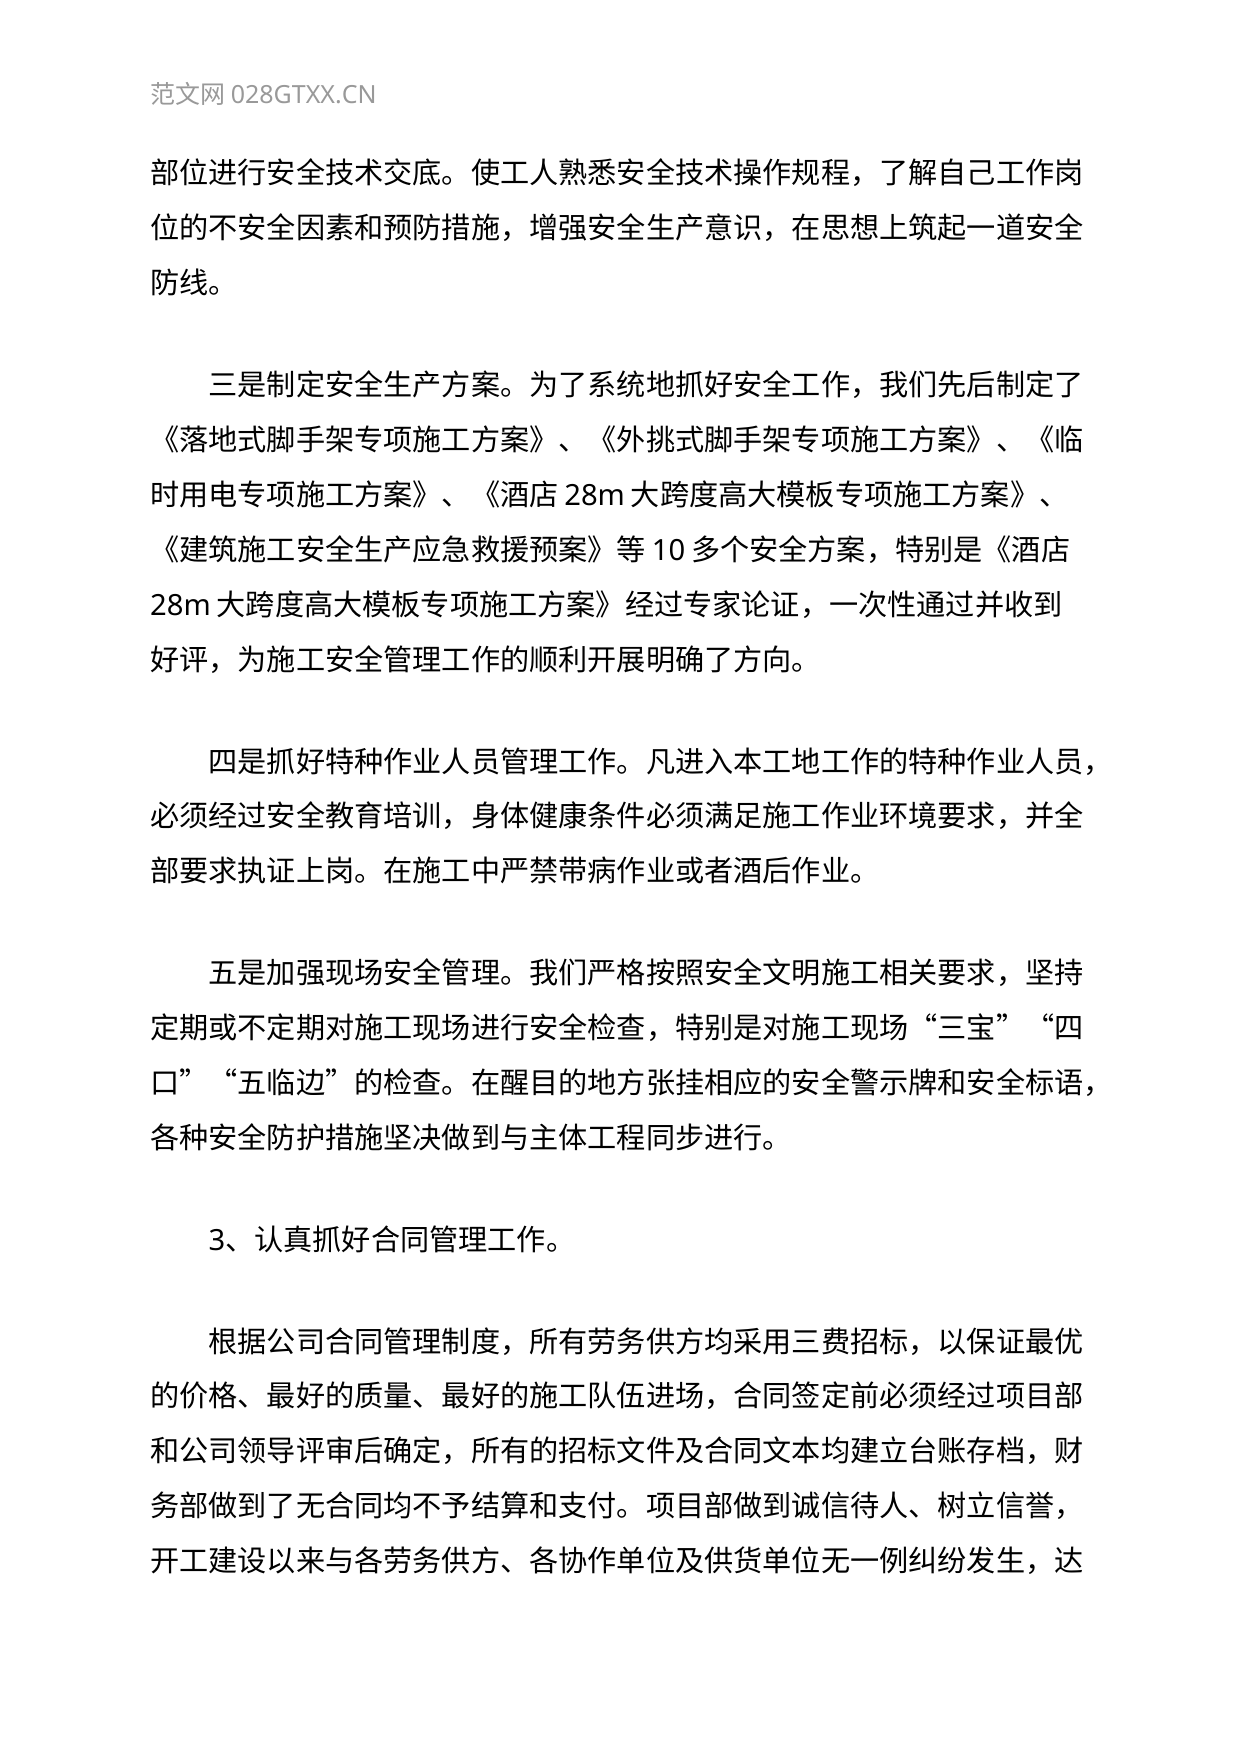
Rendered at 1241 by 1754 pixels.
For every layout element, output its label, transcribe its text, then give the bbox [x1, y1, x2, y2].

text 五是加强现场安全管理。我们严格按照安全文明施工相关要求，坚持定期或不定期对施工现场进行安全检查，特别是对施工现场“三宝”“四口”“五临边”的检查。在醒目的地方张挂相应的安全警示牌和安全标语，各种安全防护措施坚决做到与主体工程同步进行。 [150, 950, 1090, 1157]
text 四是抓好特种作业人员管理工作。凡进入本工地工作的特种作业人员，必须经过安全教育培训，身体健康条件必须满足施工作业环境要求，并全部要求执证上岗。在施工中严禁带病作业或者酒后作业。 [150, 738, 1090, 890]
text 3、认真抓好合同管理工作。 [150, 1216, 1090, 1258]
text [150, 150, 1090, 302]
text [150, 1318, 1090, 1580]
text 三是制定安全生产方案。为了系统地抓好安全工作，我们先后制定了《落地式脚手架专项施工方案》、《外挑式脚手架专项施工方案》、《临时用电专项施工方案》、《酒店28m大跨度高大模板专项施工方案》、《建筑施工安全生产应急救援预案》等10多个安全方案，特别是《酒店28m大跨度高大模板专项施工方案》经过专家论证，一次性通过并收到好评，为施工安全管理工作的顺利开展明确了方向。 [150, 362, 1090, 679]
